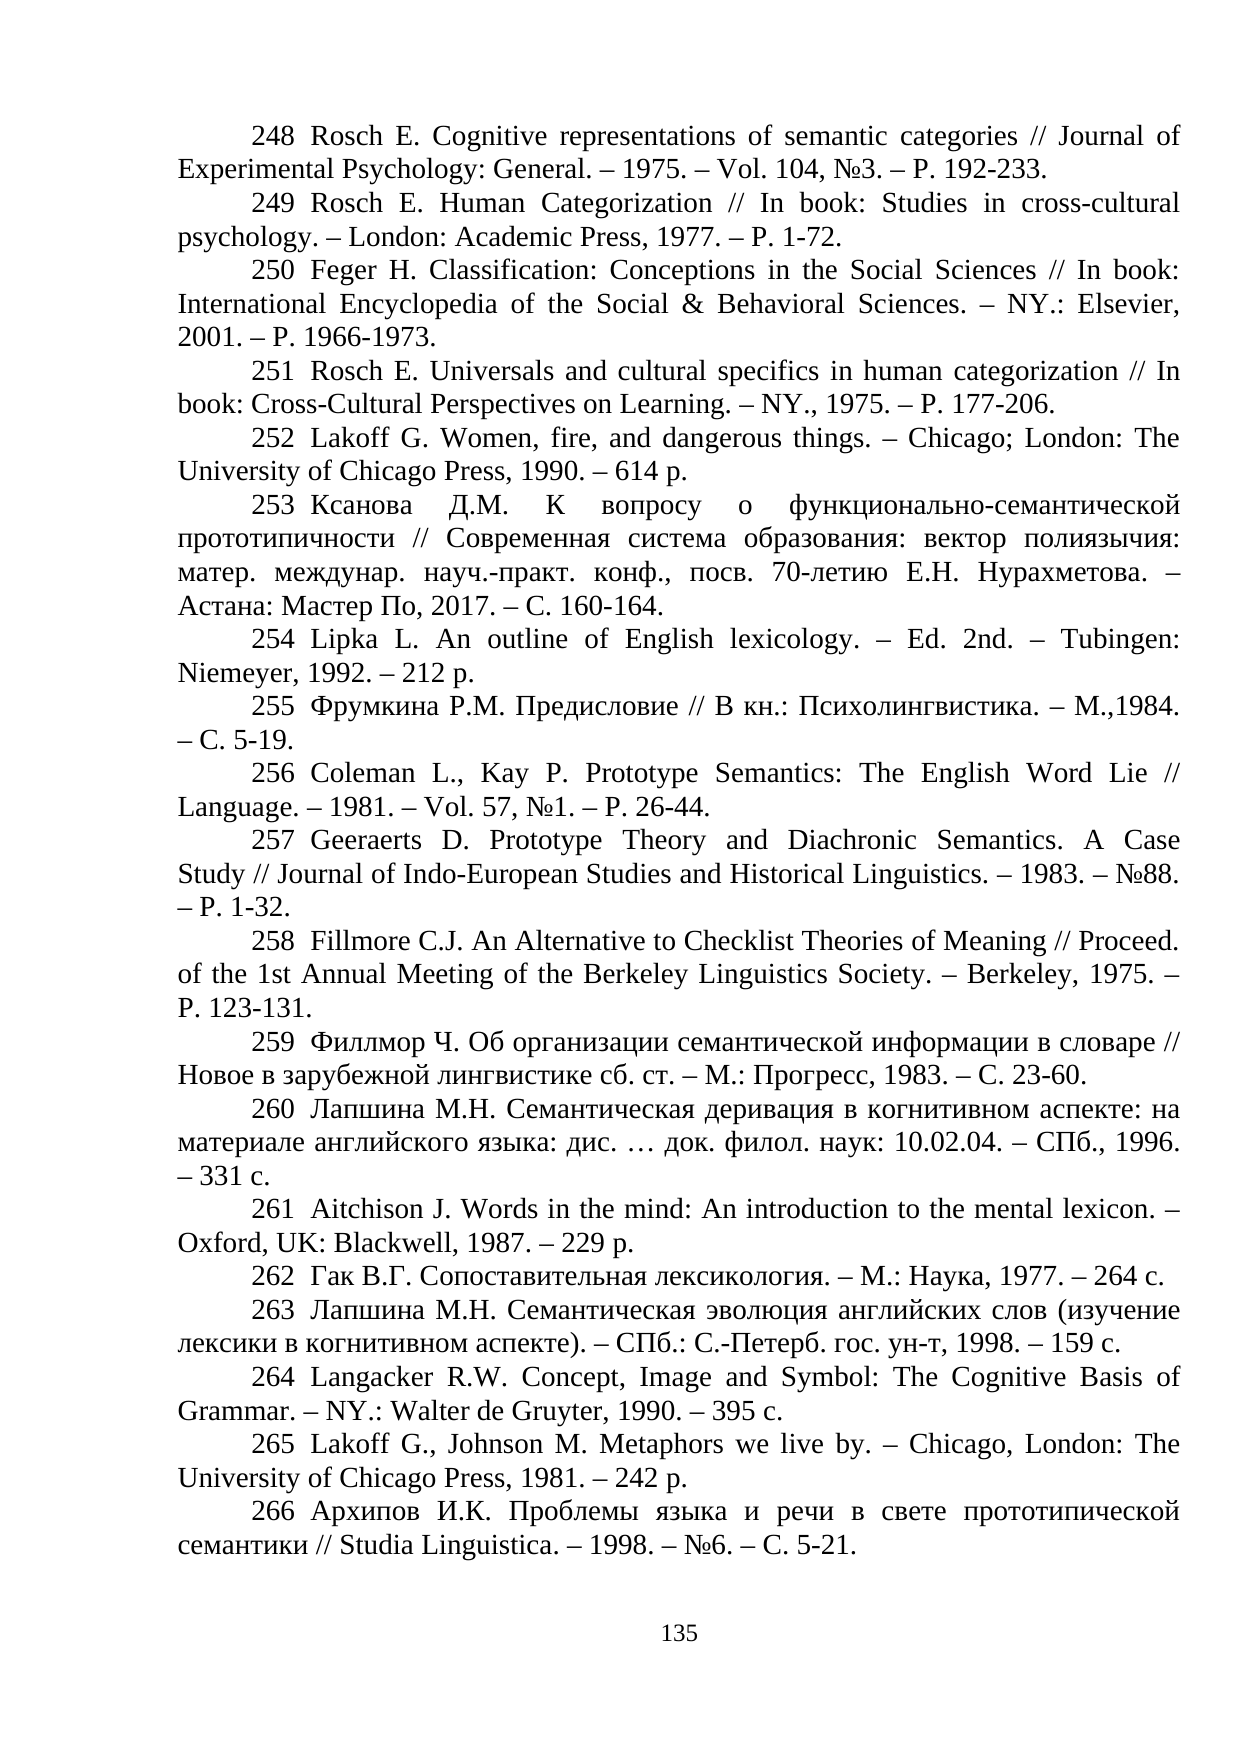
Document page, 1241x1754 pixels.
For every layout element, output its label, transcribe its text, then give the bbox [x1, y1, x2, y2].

list Гак В.Г. Сопоставительная лексикология. – М.: Наука, 1977. – 264 с. [177, 1258, 1181, 1292]
list Langacker R.W. Concept, Image and Symbol: The Cognitive Basis of Grammar. – NY.: Walter de Gruyter, 1990. – 395 с. [177, 1359, 1181, 1426]
list Лапшина М.Н. Семантическая деривация в когнитивном аспекте: на материале английского языка: дис. … док. филол. наук: 10.02.04. – СПб., 1996. – 331 с. [177, 1091, 1181, 1191]
list Aitchison J. Words in the mind: An introduction to the mental lexicon. – Oxford, UK: Blackwell, 1987. – 229 р. [177, 1191, 1181, 1258]
list Fillmore C.J. An Alternative to Checklist Theories of Meaning // Proceed. of the 1st Annual Meeting of the Berkeley Linguistics Society. – Berkeley, 1975. – Р. 123-131. [177, 923, 1181, 1024]
list Фрумкина Р.М. Предисловие // В кн.: Психолингвистика. – М.,1984. – С. 5-19. [177, 688, 1181, 755]
list Lakoff G., Johnson M. Metaphors we live by. – Chicago, London: The University of Chicago Press, 1981. – 242 р. [177, 1426, 1181, 1493]
list Лапшина М.Н. Семантическая эволюция английских слов (изучение лексики в когнитивном аспекте). – СПб.: С.-Петерб. гос. ун-т, 1998. – 159 с. [177, 1292, 1181, 1359]
list Geeraerts D. Prototype Theory and Diachronic Semantics. A Case Study // Journal of Indo-European Studies and Historical Linguistics. – 1983. – №88. – Р. 1-32. [177, 822, 1181, 923]
list Ксанова Д.М. К вопросу о функционально-семантической прототипичности // Современная система образования: вектор полиязычия: матер. междунар. науч.-практ. конф., посв. 70-летию Е.Н. Нурахметова. – Астана: Мастер По, 2017. – С. 160-164. [177, 487, 1181, 621]
list Lakoff G. Women, fire, and dangerous things. – Chicago; London: The University of Chicago Press, 1990. – 614 р. [177, 420, 1181, 487]
list Филлмор Ч. Об организации семантической информации в словаре // Новое в зарубежной лингвистике сб. ст. – М.: Прогресс, 1983. – С. 23-60. [177, 1024, 1181, 1091]
list Архипов И.К. Проблемы языка и речи в свете прототипической семантики // Studia Linguistica. – 1998. – №6. – С. 5-21. [177, 1493, 1181, 1560]
list Feger H. Classification: Conceptions in the Social Sciences // In book: International Encyclopedia of the Social & Behavioral Sciences. – NY.: Elsevier, 2001. – Р. 1966-1973. [177, 252, 1181, 353]
list Rosch E. Human Categorization // In book: Studies in cross-cultural psychology. – London: Academic Press, 1977. – Р. 1-72. [177, 185, 1181, 252]
list Lipka L. An outline of English lexicology. – Ed. 2nd. – Tubingen: Niemeyer, 1992. – 212 р. [177, 621, 1181, 688]
list Rosch E. Cognitive representations of semantic categories // Journal of Experimental Psychology: General. – 1975. – Vol. 104, №3. – Р. 192-233. [177, 118, 1181, 185]
list Rosch E. Universals and cultural specifics in human categorization // In book: Cross-Cultural Perspectives on Learning. – NY., 1975. – Р. 177-206. [177, 353, 1181, 420]
list Coleman L., Kay P. Prototype Semantics: The English Word Lie // Language. – 1981. – Vol. 57, №1. – Р. 26-44. [177, 755, 1181, 822]
